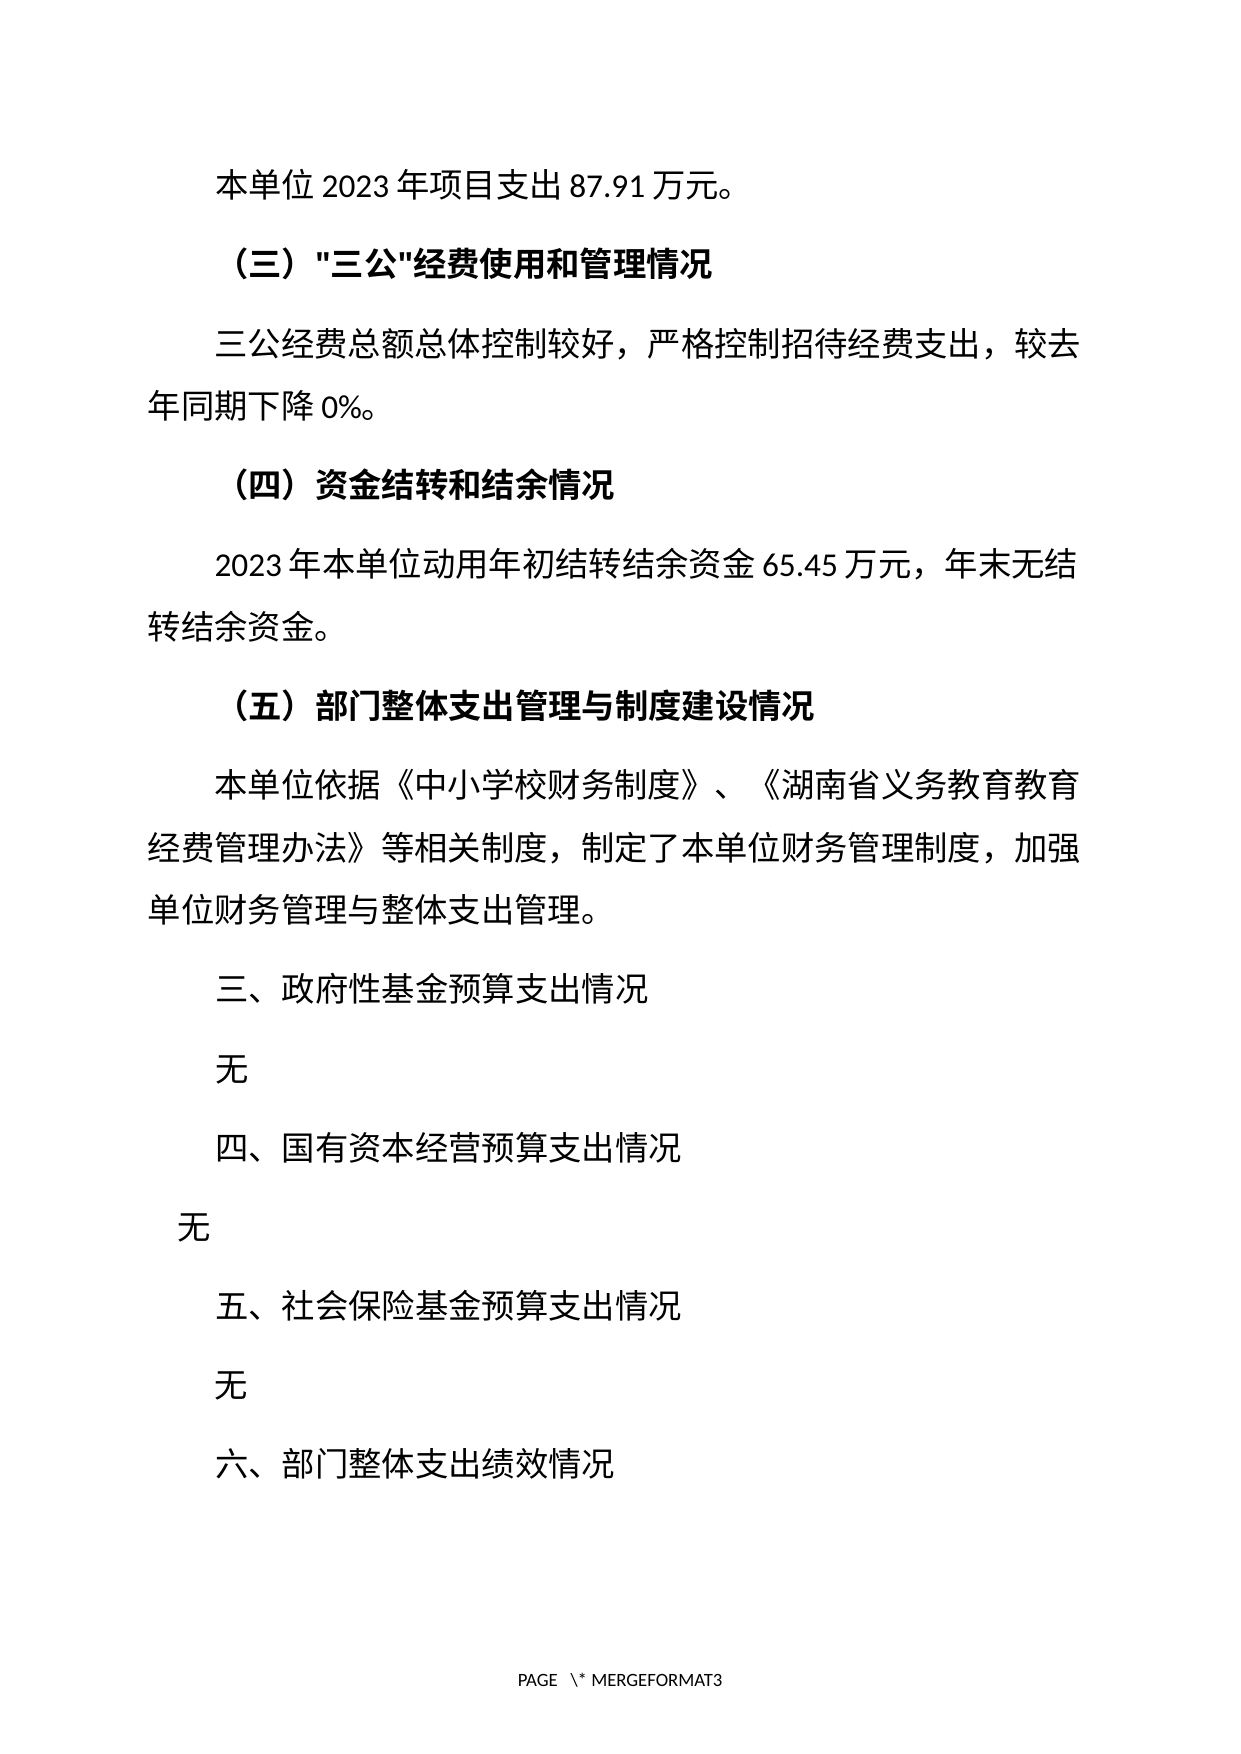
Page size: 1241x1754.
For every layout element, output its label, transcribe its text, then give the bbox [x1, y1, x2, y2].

list 国有资本经营预算支出情况 [148, 1110, 1093, 1173]
text （三）"三公"经费使用和管理情况 [148, 227, 1093, 289]
text 三、政府性基金预算支出情况 [148, 952, 1093, 1014]
text 本单位依据《中小学校财务制度》、《湖南省义务教育教育经费管理办法》等相关制度，制定了本单位财务管理制度，加强单位财务管理与整体支出管理。 [148, 748, 1093, 935]
text 六、部门整体支出绩效情况 [148, 1427, 1093, 1489]
text 本单位2023年项目支出87.91万元。 [148, 148, 1093, 210]
text 2023年本单位动用年初结转结余资金65.45万元，年末无结转结余资金。 [148, 527, 1093, 652]
text 三公经费总额总体控制较好，严格控制招待经费支出，较去年同期下降0%。 [148, 306, 1093, 431]
list 部门整体支出管理与制度建设情况 [148, 668, 1093, 731]
text 无 [148, 1189, 1093, 1252]
list 社会保险基金预算支出情况 [148, 1268, 1093, 1331]
text 无 [148, 1348, 1093, 1410]
text 无 [148, 1031, 1093, 1093]
list 资金结转和结余情况 [148, 448, 1093, 510]
